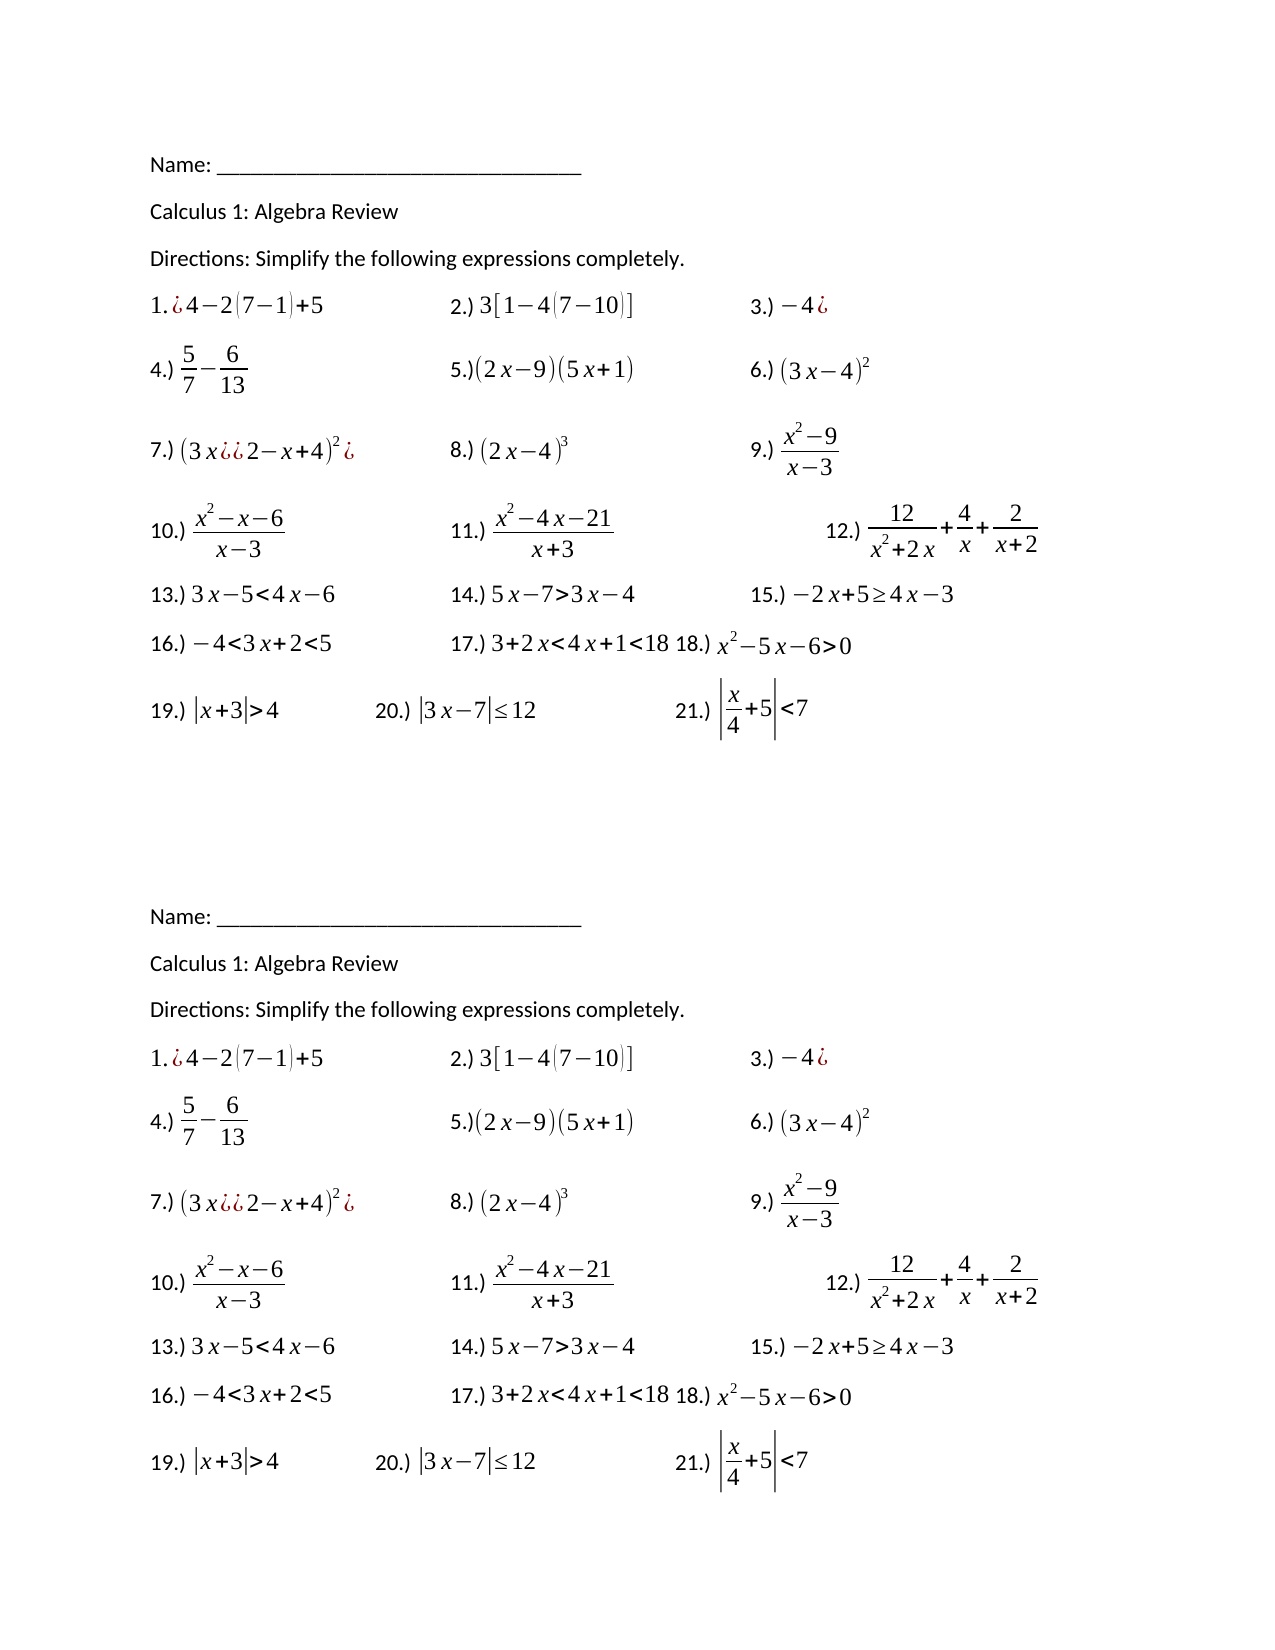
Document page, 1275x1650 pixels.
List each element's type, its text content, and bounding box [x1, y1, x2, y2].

text Calculus 1: Algebra Review [150, 197, 1125, 225]
text 13.) 14.) 15.) [150, 581, 1125, 609]
text Directions: Simplify the following expressions completely. [150, 996, 1125, 1023]
text 19.) 20.) 21.) [150, 677, 1125, 742]
text 7.) 8.) 9.) [150, 1170, 1125, 1232]
text 16.) 17.) 18.) [150, 627, 1125, 659]
text 2.) 3.) [150, 1042, 1125, 1073]
text 2.) 3.) [150, 291, 1125, 321]
text 7.) 8.) 9.) [150, 418, 1125, 480]
text 19.) 20.) 21.) [150, 1429, 1125, 1494]
text 4.) 5.) 6.) [150, 340, 1125, 399]
text 10.) 11.) 12.) [150, 1251, 1125, 1313]
text Name: ________________________________ [150, 902, 1125, 930]
text Calculus 1: Algebra Review [150, 949, 1125, 977]
text 4.) 5.) 6.) [150, 1092, 1125, 1151]
text 16.) 17.) 18.) [150, 1379, 1125, 1410]
text Directions: Simplify the following expressions completely. [150, 244, 1125, 272]
text 13.) 14.) 15.) [150, 1332, 1125, 1360]
text 10.) 11.) 12.) [150, 499, 1125, 562]
text Name: ________________________________ [150, 150, 1125, 178]
